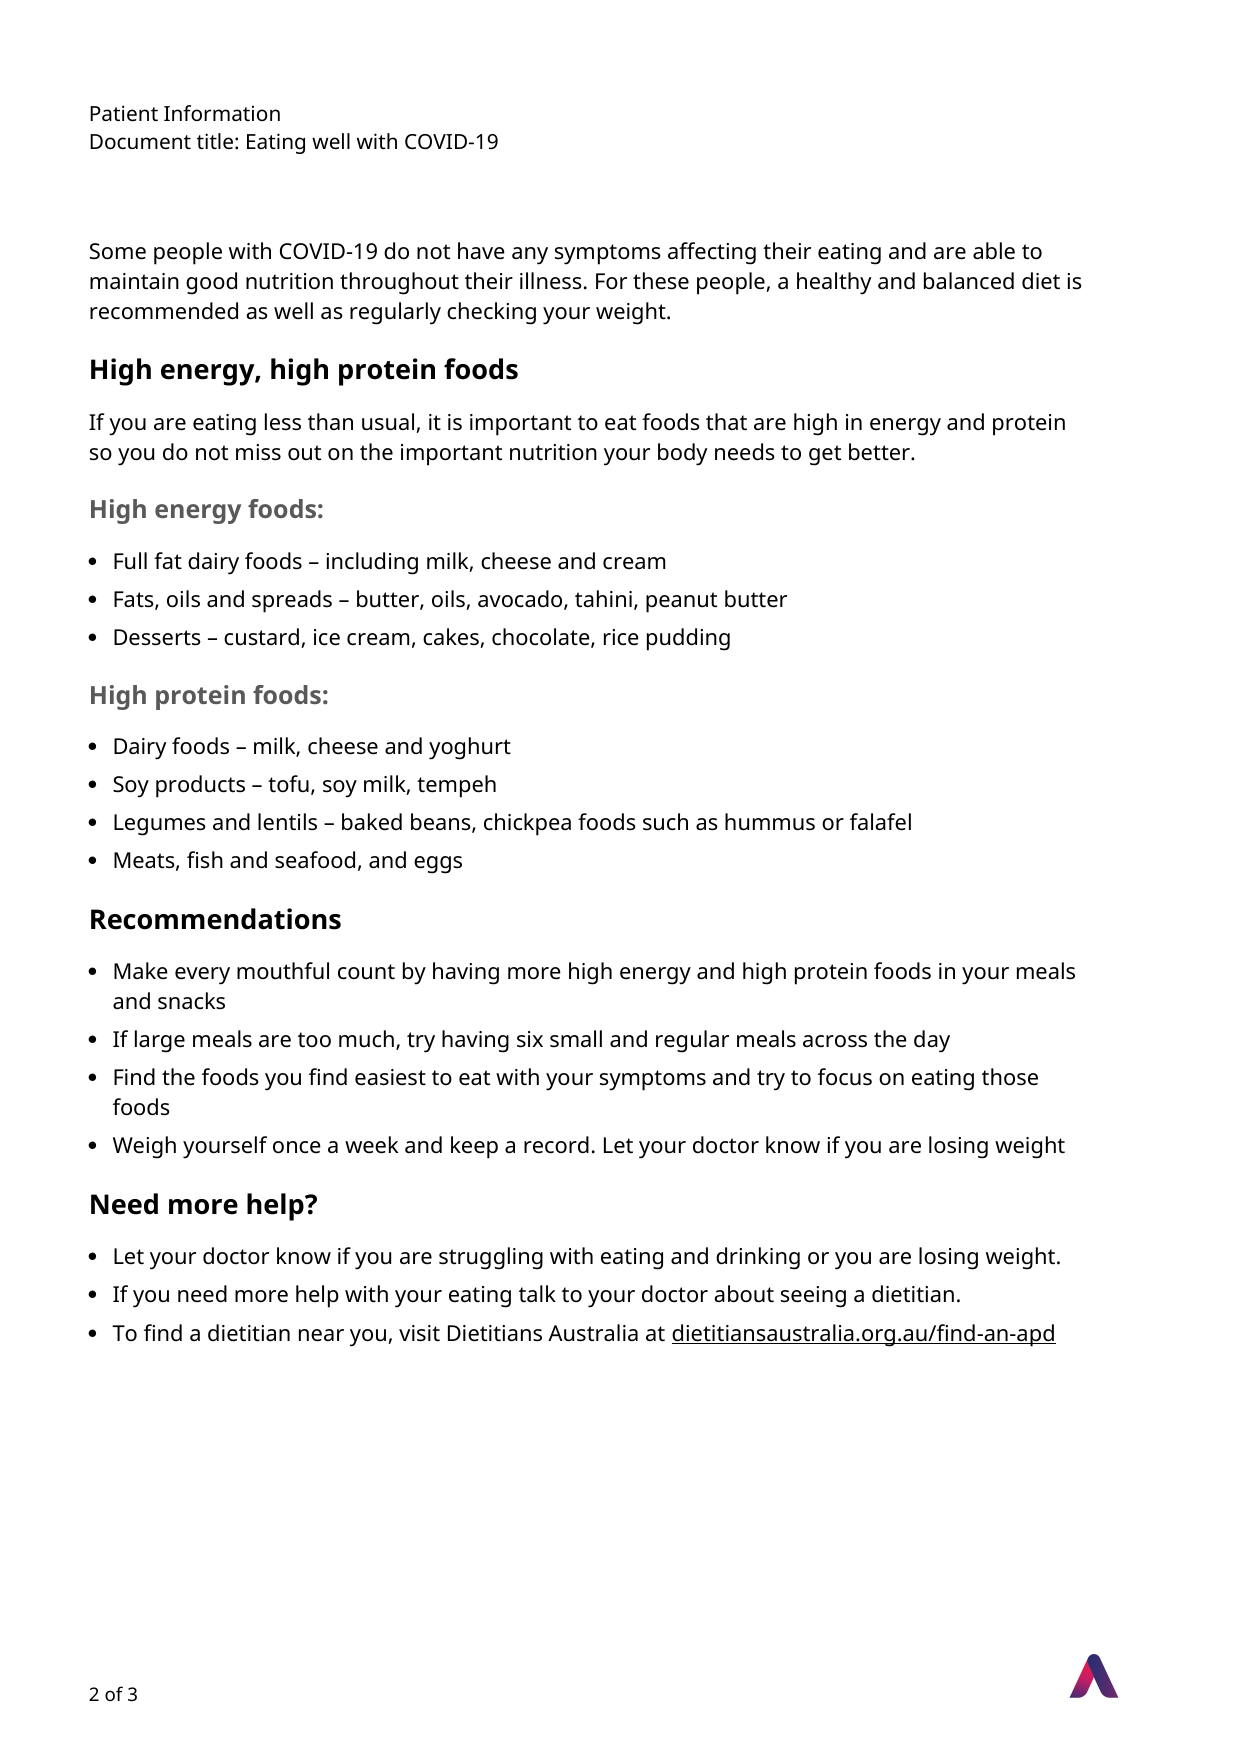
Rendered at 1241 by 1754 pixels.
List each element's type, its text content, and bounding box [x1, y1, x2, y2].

text To find a dietitian near you, visit Dietitians Australia at dietitiansaustralia.org.au/find-an-apd [89, 1317, 1090, 1347]
text Full fat dairy foods – including milk, cheese and cream [89, 546, 1090, 575]
text If you are eating less than usual, it is important to eat foods that are high in energy and protein so you do not miss out on the important nutrition your body needs to get better. [89, 407, 1090, 466]
text Find the foods you find easiest to eat with your symptoms and try to focus on eating those foods [89, 1062, 1090, 1122]
text Fats, oils and spreads – butter, oils, avocado, tahini, peanut butter [89, 584, 1090, 613]
text Dairy foods – milk, cheese and yoghurt [89, 731, 1090, 761]
text If large meals are too much, try having six small and regular meals across the day [89, 1024, 1090, 1054]
subtitle High energy, high protein foods [89, 355, 1090, 386]
subtitle High energy foods: [89, 496, 1090, 525]
text Some people with COVID-19 do not have any symptoms affecting their eating and are able to maintain good nutrition throughout their illness. For these people, a healthy and balanced diet is recommended as well as regularly checking your weight. [89, 236, 1090, 326]
text Legumes and lentils – baked beans, chickpea foods such as hummus or falafel [89, 807, 1090, 837]
picture [1044, 1627, 1143, 1726]
subtitle High protein foods: [89, 681, 1090, 710]
text Weigh yourself once a week and keep a record. Let your doctor know if you are losing weight [89, 1130, 1090, 1160]
text Make every mouthful count by having more high energy and high protein foods in your meals and snacks [89, 956, 1090, 1016]
text Soy products – tofu, soy milk, tempeh [89, 769, 1090, 799]
subtitle Need more help? [89, 1189, 1090, 1220]
text Meats, fish and seafood, and eggs [89, 845, 1090, 875]
text Let your doctor know if you are struggling with eating and drinking or you are losing weight. [89, 1241, 1090, 1271]
subtitle Recommendations [89, 904, 1090, 935]
text Desserts – custard, ice cream, cakes, chocolate, rice pudding [89, 622, 1090, 652]
text If you need more help with your eating talk to your doctor about seeing a dietitian. [89, 1279, 1090, 1309]
